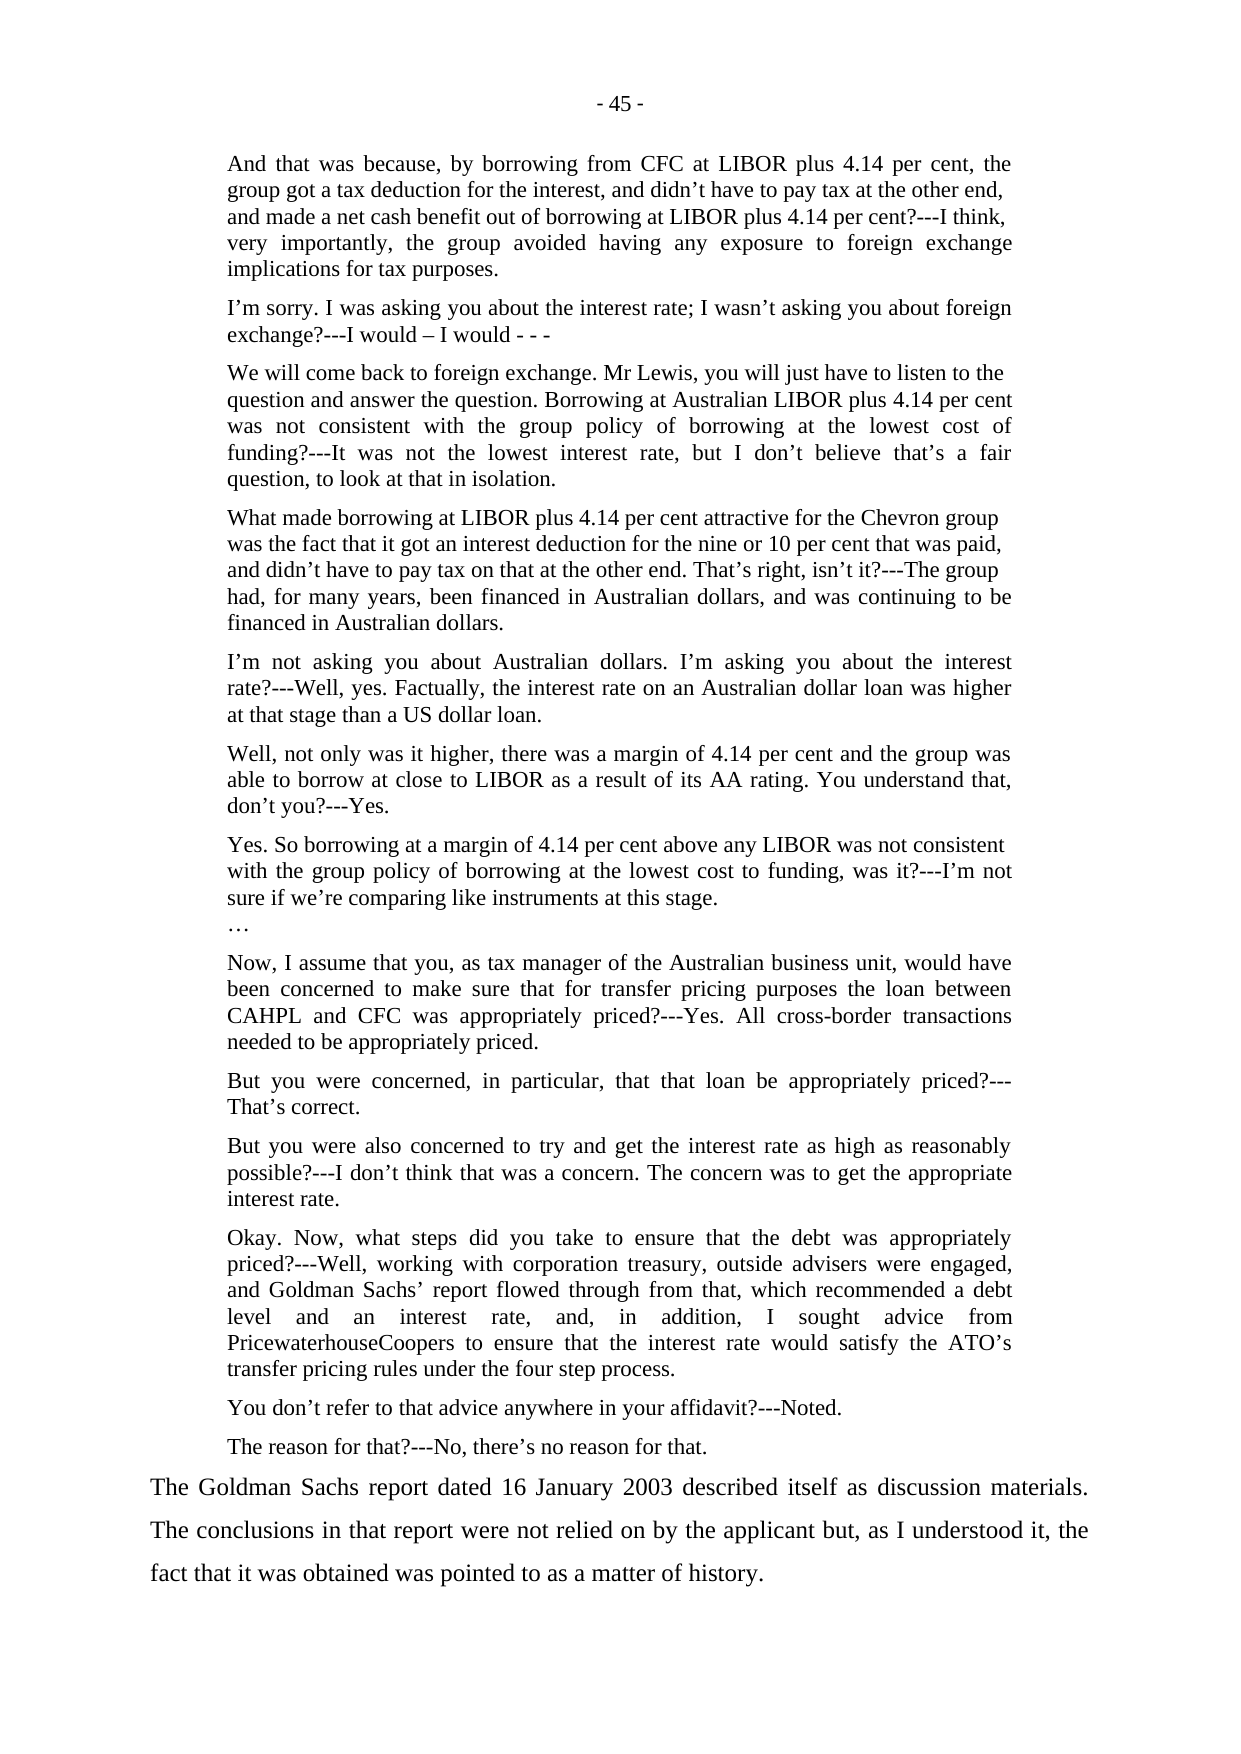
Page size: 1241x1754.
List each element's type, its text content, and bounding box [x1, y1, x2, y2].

text Now, I assume that you, as tax manager of the Australian business unit, would have been concerned to make sure that for transfer pricing purposes the loan between CAHPL and CFC was appropriately priced?---Yes. All cross-border transactions needed to be appropriately priced. [227, 949, 1013, 1054]
text And that was because, by borrowing from CFC at LIBOR plus 4.14 per cent, the group got a tax deduction for the interest, and didn’t have to pay tax at the other end, [227, 150, 1013, 203]
text was the fact that it got an interest deduction for the nine or 10 per cent that was paid, [227, 530, 1013, 556]
text But you were concerned, in particular, that that loan be appropriately priced?---That’s correct. [227, 1067, 1013, 1120]
text We will come back to foreign exchange. Mr Lewis, you will just have to listen to the [227, 359, 1013, 386]
text very importantly, the group avoided having any exposure to foreign exchange implications for tax purposes. [227, 229, 1013, 282]
text Well, not only was it higher, there was a margin of 4.14 per cent and the group was able to borrow at close to LIBOR as a result of its AA rating. You understand that, don’t you?---Yes. [227, 739, 1013, 819]
text The reason for that?---No, there’s no reason for that. [227, 1433, 1013, 1459]
text You don’t refer to that advice anywhere in your affidavit?---Noted. [227, 1394, 1013, 1421]
text Okay. Now, what steps did you take to ensure that the debt was appropriately priced?---Well, working with corporation treasury, outside advisers were engaged, and Goldman Sachs’ report flowed through from that, which recommended a debt level and an interest rate, and, in addition, I sought advice from PricewaterhouseCoopers to ensure that the interest rate would satisfy the ATO’s transfer pricing rules under the four step process. [227, 1224, 1013, 1382]
text I’m not asking you about Australian dollars. I’m asking you about the interest rate?---Well, yes. Factually, the interest rate on an Australian dollar loan was higher at that stage than a US dollar loan. [227, 648, 1013, 727]
text … [227, 910, 1013, 937]
text What made borrowing at LIBOR plus 4.14 per cent attractive for the Chevron group [227, 504, 1013, 530]
text The Goldman Sachs report dated 16 January 2003 described itself as discussion materials. The conclusions in that report were not relied on by the applicant but, as I understood it, the fact that it was obtained was pointed to as a matter of history. [150, 1472, 1090, 1587]
text had, for many years, been financed in Australian dollars, and was continuing to be financed in Australian dollars. [227, 583, 1013, 636]
text question and answer the question. Borrowing at Australian LIBOR plus 4.14 per cent was not consistent with the group policy of borrowing at the lowest cost of funding?---It was not the lowest interest rate, but I don’t believe that’s a fair question, to look at that in isolation. [227, 386, 1013, 491]
text and made a net cash benefit out of borrowing at LIBOR plus 4.14 per cent?---I think, [227, 203, 1013, 229]
text But you were also concerned to try and get the interest rate as high as reasonably possible?---I don’t think that was a concern. The concern was to get the appropriate interest rate. [227, 1132, 1013, 1211]
text and didn’t have to pay tax on that at the other end. That’s right, isn’t it?---The group [227, 556, 1013, 583]
text with the group policy of borrowing at the lowest cost to funding, was it?---I’m not sure if we’re comparing like instruments at this stage. [227, 857, 1013, 910]
text I’m sorry. I was asking you about the interest rate; I wasn’t asking you about foreign exchange?---I would – I would - - - [227, 294, 1013, 347]
text Yes. So borrowing at a margin of 4.14 per cent above any LIBOR was not consistent [227, 831, 1013, 857]
